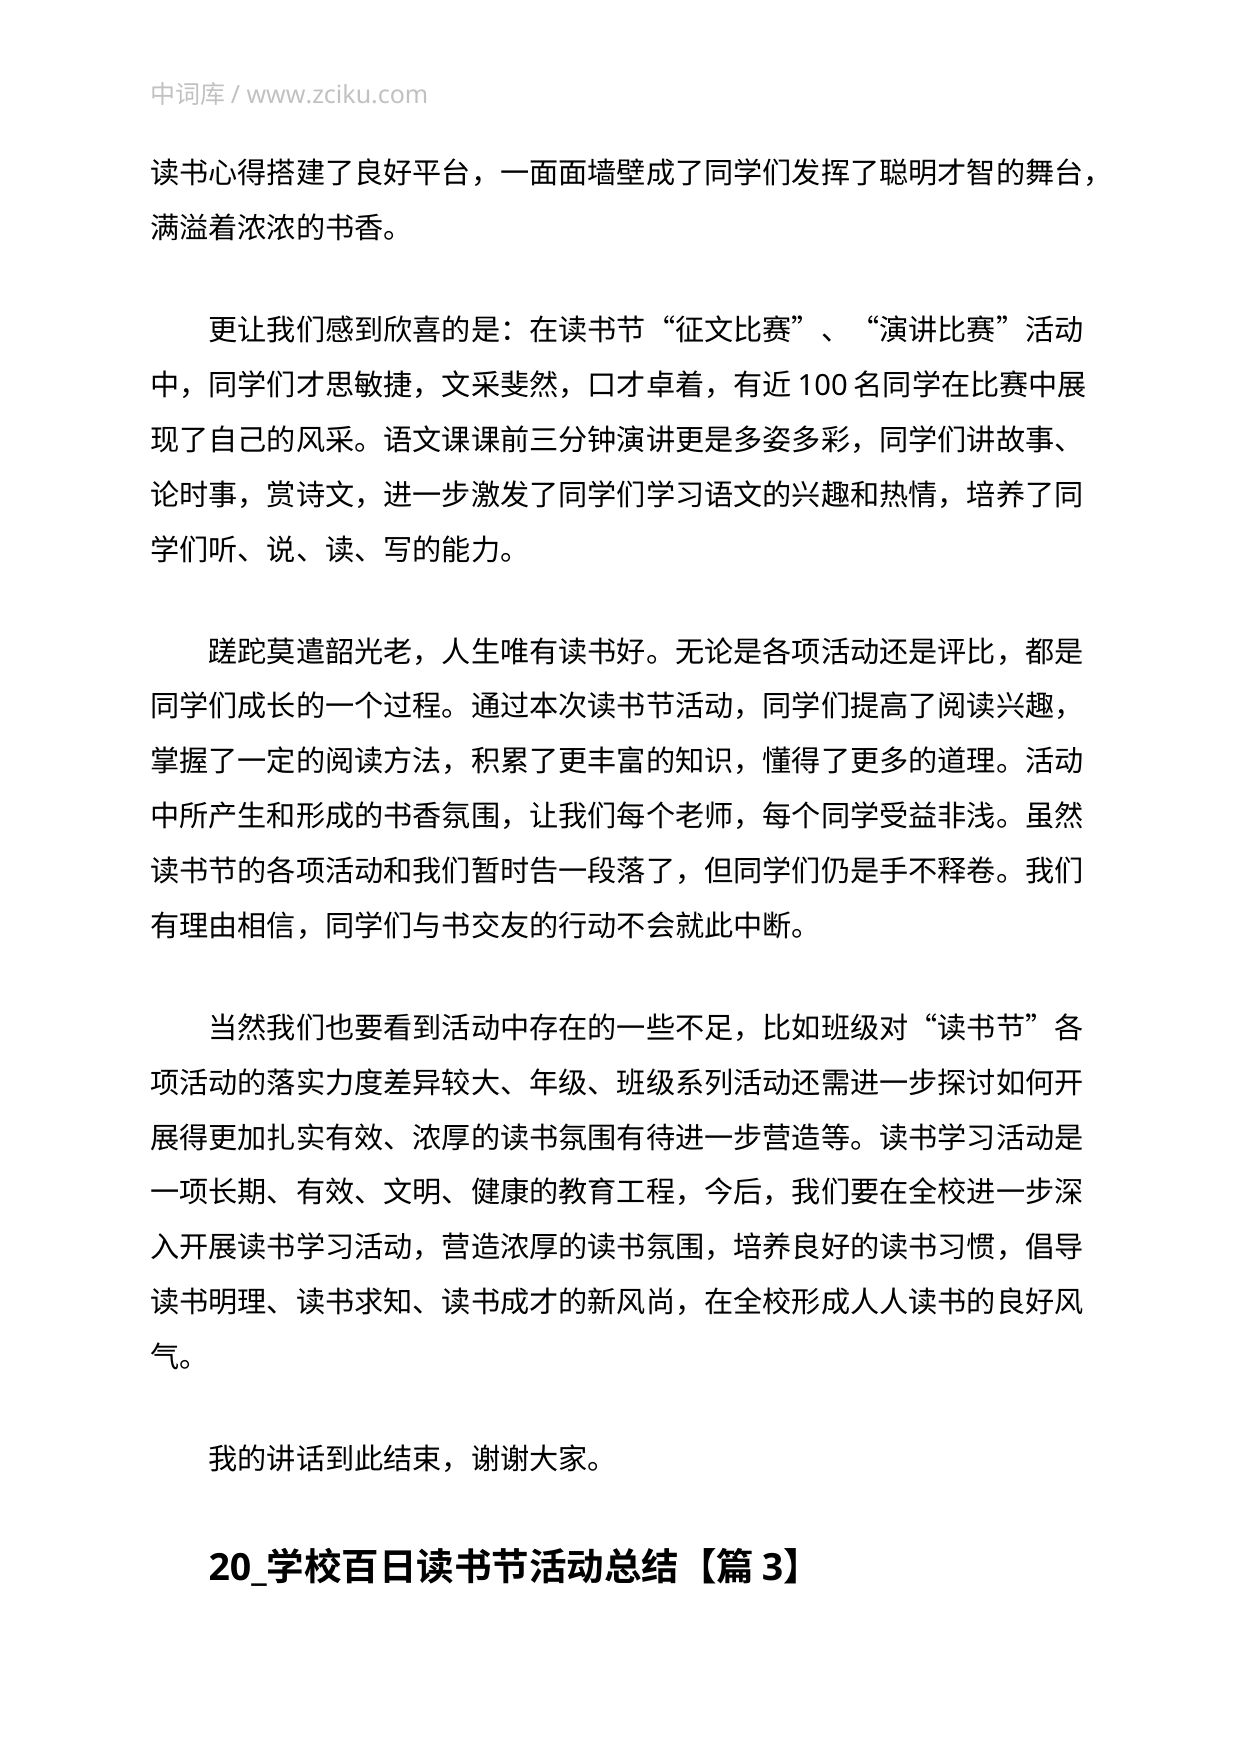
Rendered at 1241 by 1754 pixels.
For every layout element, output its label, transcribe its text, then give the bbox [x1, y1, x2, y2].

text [150, 150, 1090, 247]
text 更让我们感到欣喜的是：在读书节“征文比赛”、“演讲比赛”活动中，同学们才思敏捷，文采斐然，口才卓着，有近100名同学在比赛中展现了自己的风采。语文课课前三分钟演讲更是多姿多彩，同学们讲故事、论时事，赏诗文，进一步激发了同学们学习语文的兴趣和热情，培养了同学们听、说、读、写的能力。 [150, 307, 1090, 569]
text 我的讲话到此结束，谢谢大家。 [150, 1436, 1090, 1478]
text 20_学校百日读书节活动总结【篇3】 [150, 1537, 1090, 1592]
text 当然我们也要看到活动中存在的一些不足，比如班级对“读书节”各项活动的落实力度差异较大、年级、班级系列活动还需进一步探讨如何开展得更加扎实有效、浓厚的读书氛围有待进一步营造等。读书学习活动是一项长期、有效、文明、健康的教育工程，今后，我们要在全校进一步深入开展读书学习活动，营造浓厚的读书氛围，培养良好的读书习惯，倡导读书明理、读书求知、读书成才的新风尚，在全校形成人人读书的良好风气。 [150, 1004, 1090, 1376]
text 蹉跎莫遣韶光老，人生唯有读书好。无论是各项活动还是评比，都是同学们成长的一个过程。通过本次读书节活动，同学们提高了阅读兴趣，掌握了一定的阅读方法，积累了更丰富的知识，懂得了更多的道理。活动中所产生和形成的书香氛围，让我们每个老师，每个同学受益非浅。虽然读书节的各项活动和我们暂时告一段落了，但同学们仍是手不释卷。我们有理由相信，同学们与书交友的行动不会就此中断。 [150, 628, 1090, 945]
